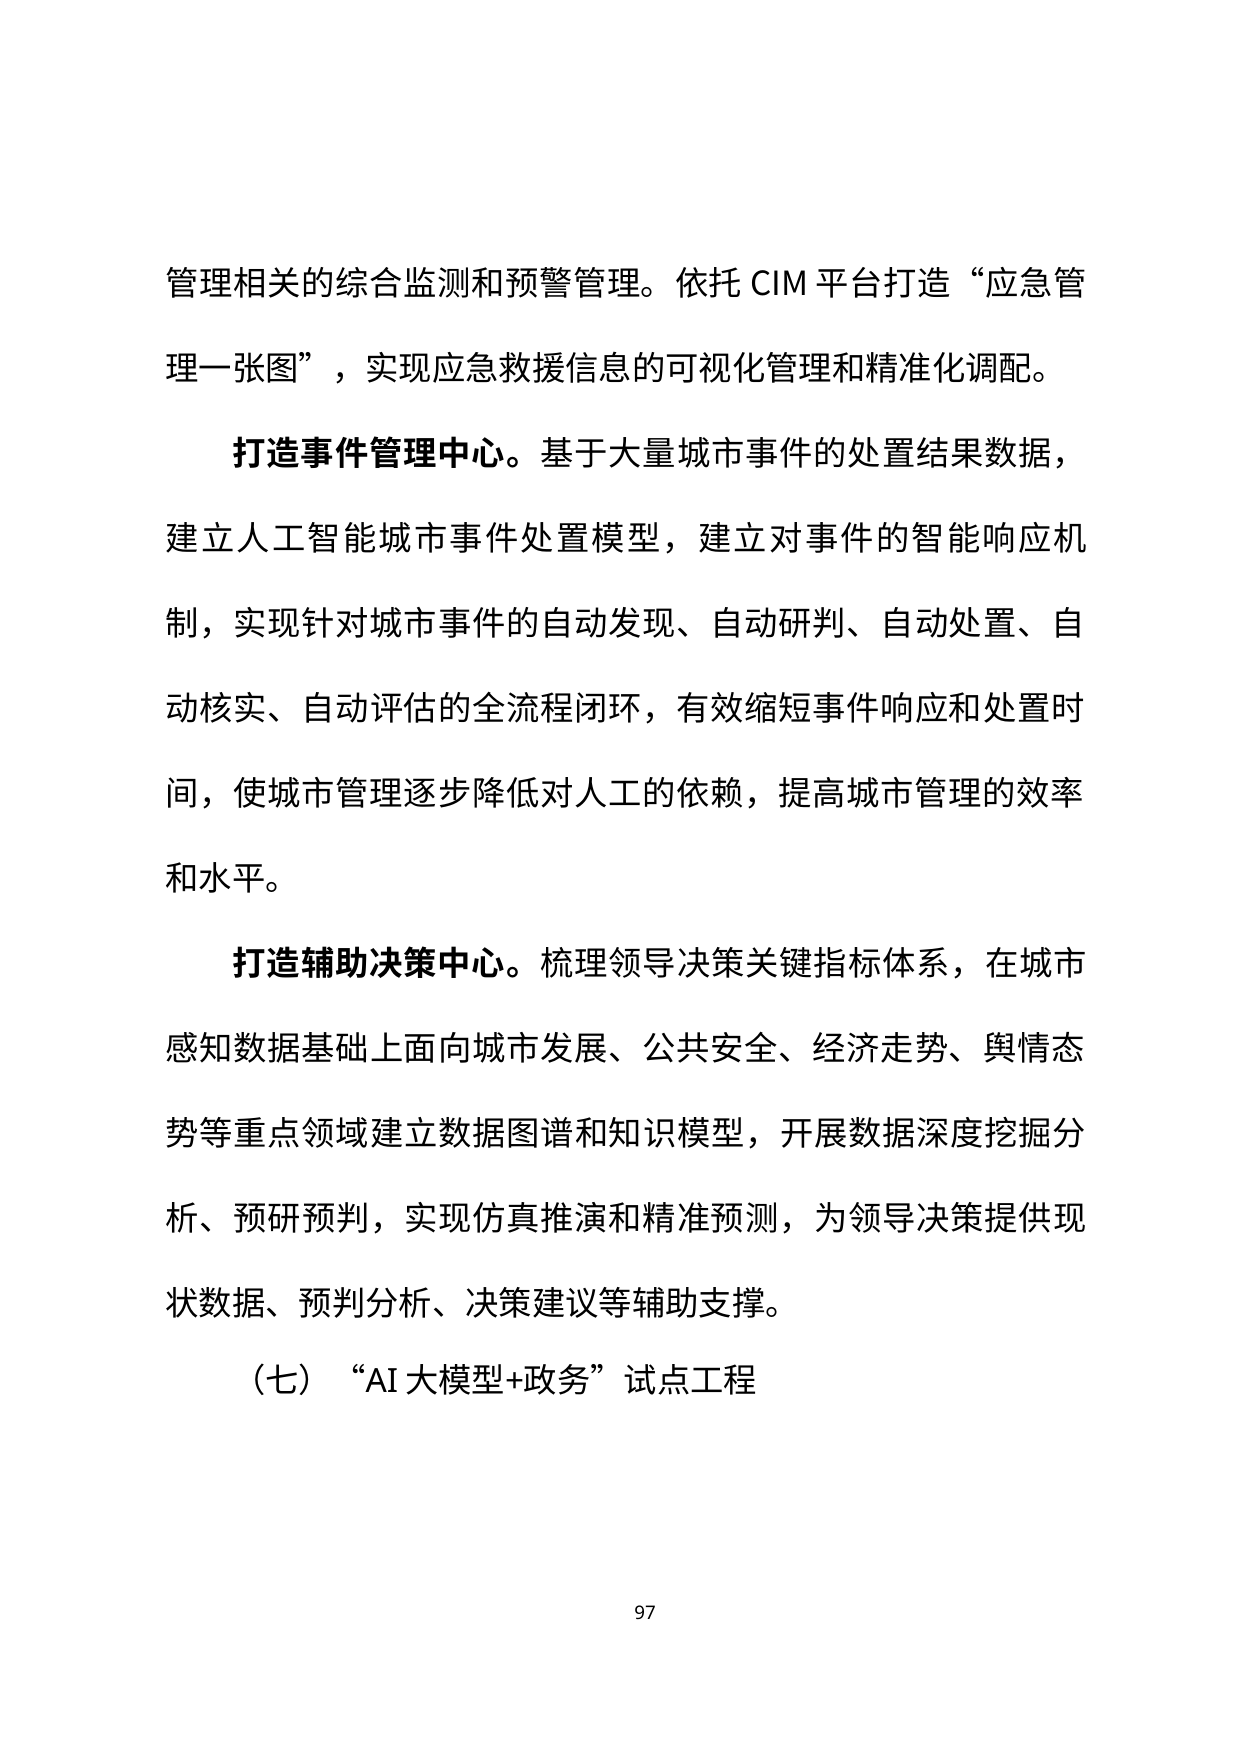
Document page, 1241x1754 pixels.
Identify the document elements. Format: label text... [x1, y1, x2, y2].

text 打造事件管理中心。基于大量城市事件的处置结果数据，建立人工智能城市事件处置模型，建立对事件的智能响应机制，实现针对城市事件的自动发现、自动研判、自动处置、自动核实、自动评估的全流程闭环，有效缩短事件响应和处置时间，使城市管理逐步降低对人工的依赖，提高城市管理的效率和水平。 [165, 409, 1087, 919]
text 打造辅助决策中心。梳理领导决策关键指标体系，在城市感知数据基础上面向城市发展、公共安全、经济走势、舆情态势等重点领域建立数据图谱和知识模型，开展数据深度挖掘分析、预研预判，实现仿真推演和精准预测，为领导决策提供现状数据、预判分析、决策建议等辅助支撑。 [165, 919, 1087, 1344]
text （七）“AI大模型+政务”试点工程 [165, 1344, 1087, 1404]
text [165, 239, 1087, 409]
